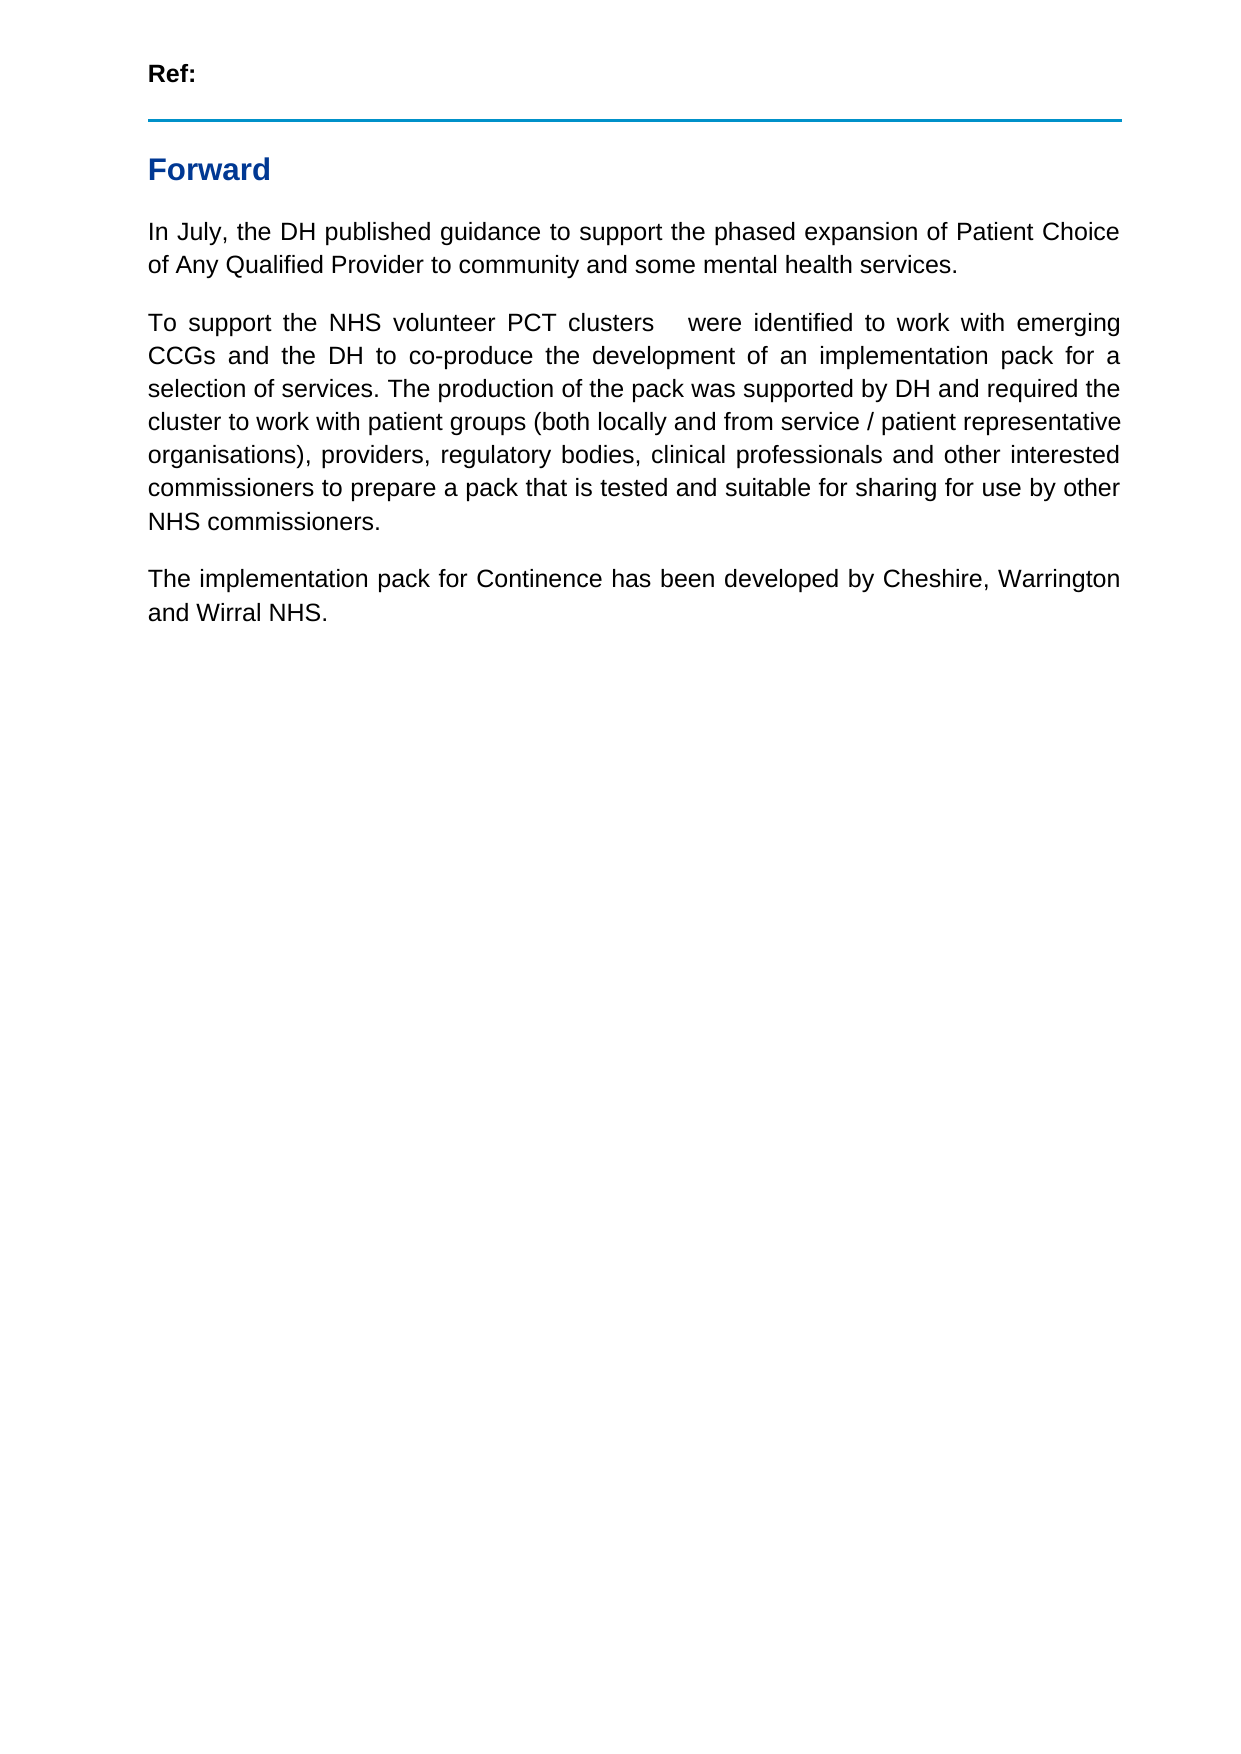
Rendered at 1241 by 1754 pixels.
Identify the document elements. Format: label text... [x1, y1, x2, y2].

text To support the NHS volunteer PCT clusters were identified to work with emerging CCGs and the DH to co-produce the development of an implementation pack for a selection of services. The production of the pack was supported by DH and required the cluster to work with patient groups (both locally and from service / patient representative organisations), providers, regulatory bodies, clinical professionals and other interested commissioners to prepare a pack that is tested and suitable for sharing for use by other NHS commissioners. [148, 308, 1122, 535]
text The implementation pack for Continence has been developed by , and Wirral NHS. [148, 564, 1122, 626]
text In July, the DH published guidance to support the phased expansion of Patient Choice of Any Qualified Provider to community and some mental health services. [148, 217, 1122, 279]
text Forward [148, 151, 1122, 187]
